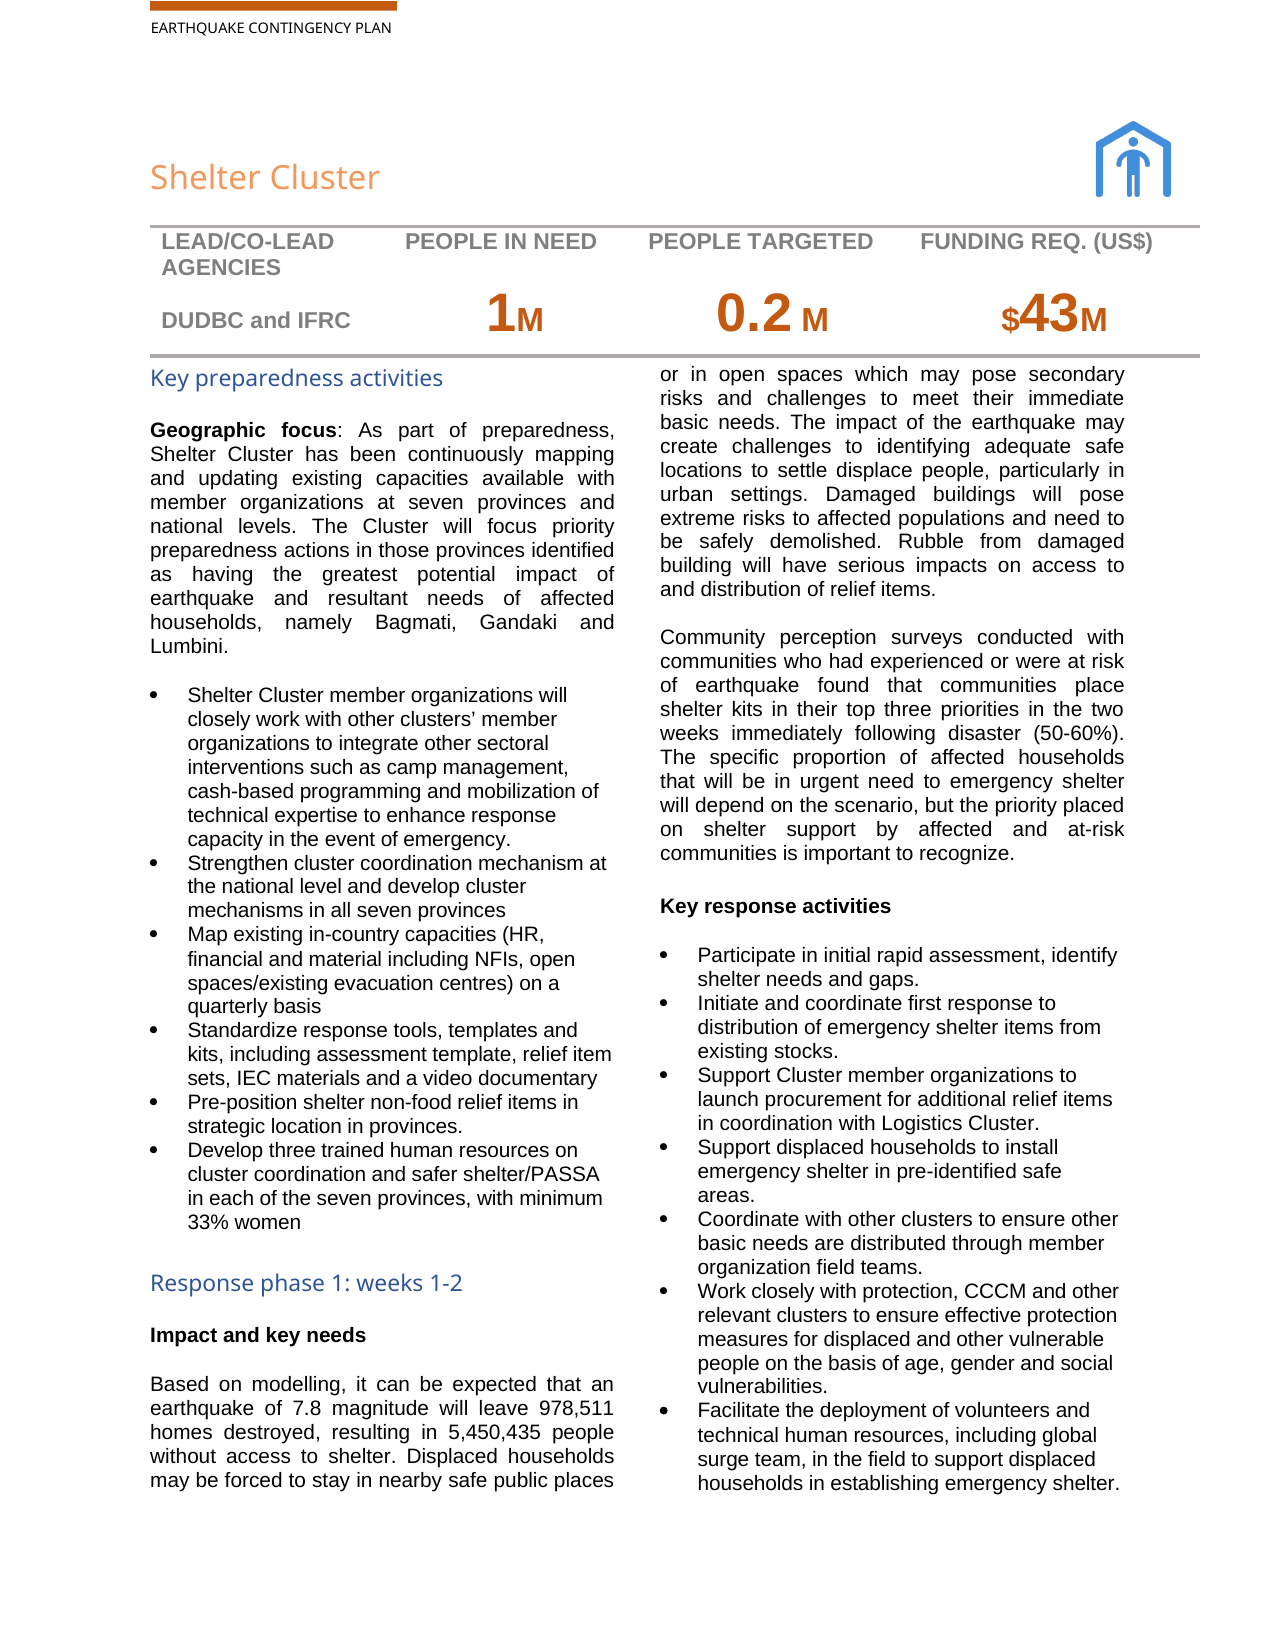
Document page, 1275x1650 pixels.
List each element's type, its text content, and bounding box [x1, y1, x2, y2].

list Standardize response tools, templates and kits, including assessment template, relief item sets, IEC materials and a video documentary [150, 1018, 615, 1090]
table_cell DUDBC and IFRC [150, 280, 393, 354]
list Participate in initial rapid assessment, identify shelter needs and gaps. [660, 942, 1125, 991]
text Geographic focus: As part of preparedness, Shelter Cluster has been continuously mapping and updating existing capacities available with member organizations at seven provinces and national levels. The Cluster will focus priority preparedness actions in those provinces identified as having the greatest potential impact of earthquake and resultant needs of affected households, namely Bagmati, Gandaki and Lumbini. [150, 418, 615, 657]
subtitle Key preparedness activities [150, 362, 615, 393]
list Support Cluster member organizations to launch procurement for additional relief items in coordination with Logistics Cluster. [660, 1062, 1125, 1134]
picture [1095, 121, 1171, 197]
text Impact and key needs [150, 1323, 615, 1347]
list Strengthen cluster coordination mechanism at the national level and develop cluster mechanisms in all seven provinces [150, 850, 615, 922]
table_header FUNDING REQ. (US$) [909, 228, 1199, 280]
list Map existing in-country capacities (HR, financial and material including NFIs, open spaces/existing evacuation centres) on a quarterly basis [150, 922, 615, 1018]
table_cell 0.2 M [637, 280, 909, 354]
table_cell $43M [909, 280, 1199, 354]
subtitle Response phase 1: weeks 1-2 [150, 1267, 615, 1298]
list Coordinate with other clusters to ensure other basic needs are distributed through member organization field teams. [660, 1206, 1125, 1278]
text Key response activities [660, 893, 1125, 917]
subtitle Shelter Cluster [150, 154, 1125, 199]
list Initiate and coordinate first response to distribution of emergency shelter items from existing stocks. [660, 991, 1125, 1062]
list Shelter Cluster member organizations will closely work with other clusters’ member organizations to integrate other sectoral interventions such as camp management, cash-based programming and mobilization of technical expertise to enhance response capacity in the event of emergency. [150, 682, 615, 850]
list Develop three trained human resources on cluster coordination and safer shelter/PASSA in each of the seven provinces, with minimum 33% women [150, 1138, 615, 1234]
table_cell 1M [394, 280, 637, 354]
list Facilitate the deployment of volunteers and technical human resources, including global surge team, in the field to support displaced households in establishing emergency shelter. [660, 1398, 1125, 1494]
table_header LEAD/CO-LEAD AGENCIES [150, 228, 393, 280]
list Pre-position shelter non-food relief items in strategic location in provinces. [150, 1090, 615, 1138]
list Work closely with protection, CCCM and other relevant clusters to ensure effective protection measures for displaced and other vulnerable people on the basis of age, gender and social vulnerabilities. [660, 1278, 1125, 1398]
table_header PEOPLE IN NEED [394, 228, 637, 280]
table_header PEOPLE TARGETED [637, 228, 909, 280]
text Community perception surveys conducted with communities who had experienced or were at risk of earthquake found that communities place shelter kits in their top three priorities in the two weeks immediately following disaster (50-60%). The specific proportion of affected households that will be in urgent need to emergency shelter will depend on the scenario, but the priority placed on shelter support by affected and at-risk communities is important to recognize. [660, 625, 1125, 865]
text Based on modelling, it can be expected that an earthquake of 7.8 magnitude will leave 978,511 homes destroyed, resulting in 5,450,435 people without access to shelter. Displaced households may be forced to stay in nearby safe public places or in open spaces which may pose secondary risks and challenges to meet their immediate basic needs. The impact of the earthquake may create challenges to identifying adequate safe locations to settle displace people, particularly in urban settings. Damaged buildings will pose extreme risks to affected populations and need to be safely demolished. Rubble from damaged building will have serious impacts on access to and distribution of relief items. [150, 1372, 615, 1492]
text Based on modelling, it can be expected that an earthquake of 7.8 magnitude will leave 978,511 homes destroyed, resulting in 5,450,435 people without access to shelter. Displaced households may be forced to stay in nearby safe public places or in open spaces which may pose secondary risks and challenges to meet their immediate basic needs. The impact of the earthquake may create challenges to identifying adequate safe locations to settle displace people, particularly in urban settings. Damaged buildings will pose extreme risks to affected populations and need to be safely demolished. Rubble from damaged building will have serious impacts on access to and distribution of relief items. [660, 362, 1125, 601]
list Support displaced households to install emergency shelter in pre-identified safe areas. [660, 1134, 1125, 1206]
